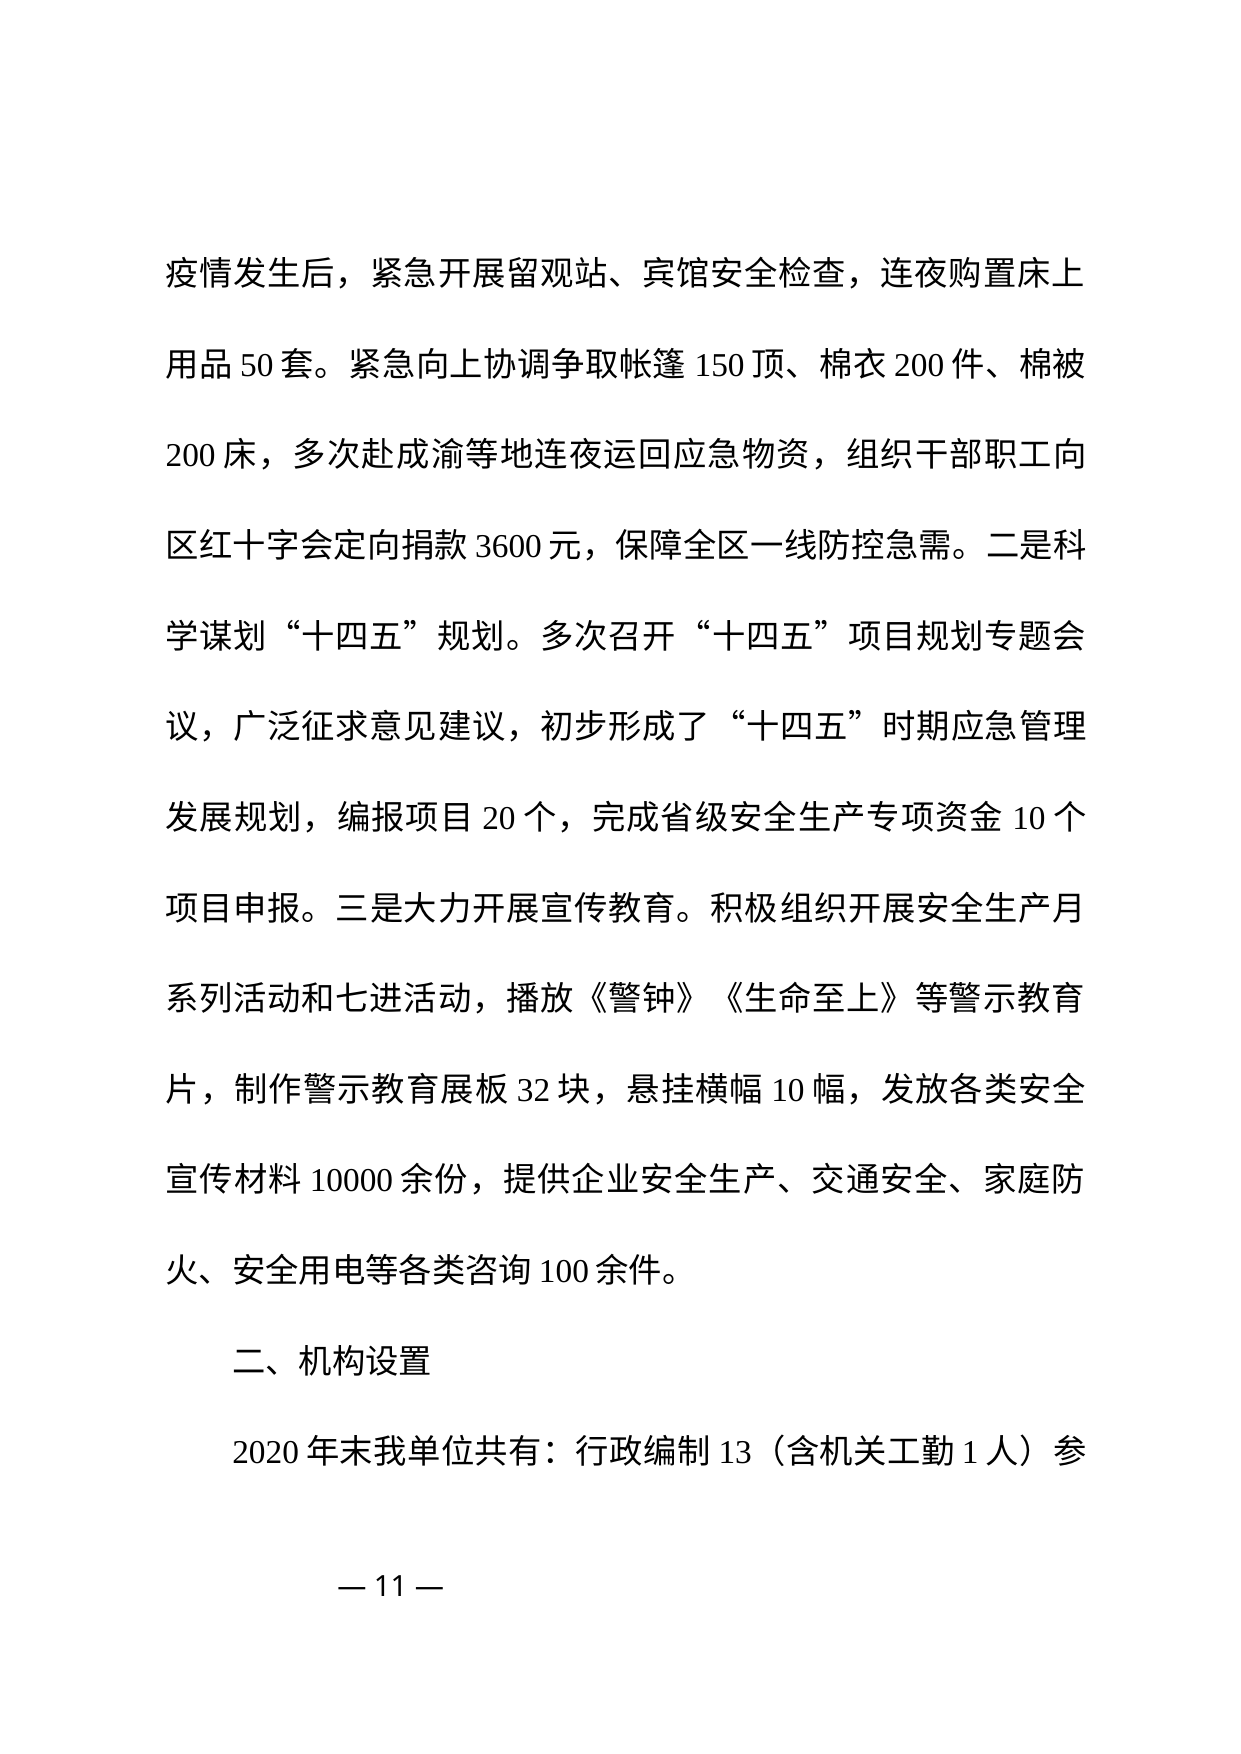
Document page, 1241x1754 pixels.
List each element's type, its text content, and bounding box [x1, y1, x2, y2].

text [165, 1404, 1087, 1494]
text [165, 226, 1087, 1313]
text 二、机构设置 [165, 1313, 1087, 1404]
